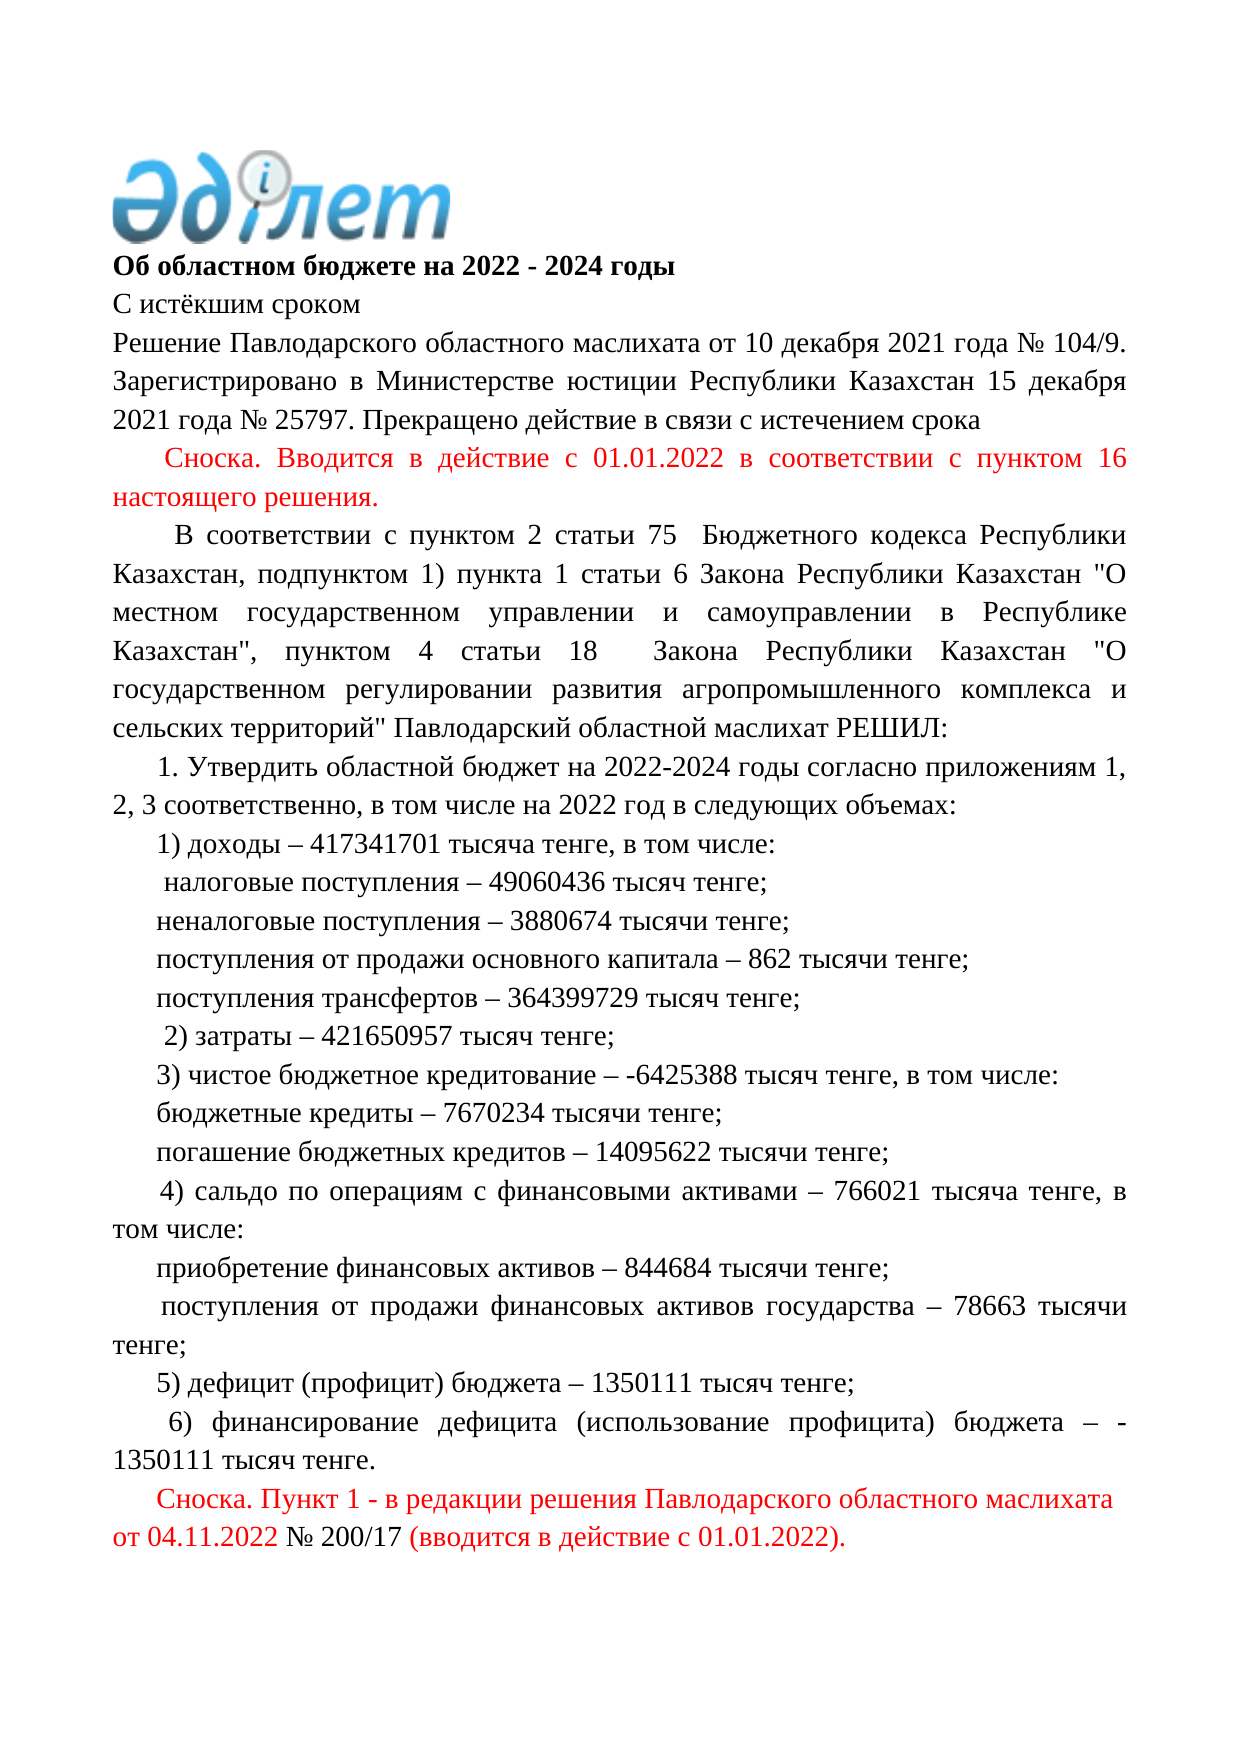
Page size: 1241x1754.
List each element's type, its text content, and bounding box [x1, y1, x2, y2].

text приобретение финансовых активов – 844684 тысячи тенге; [112, 1250, 1128, 1283]
text 6) финансирование дефицита (использование профицита) бюджета – -1350111 тысяч тенге. [112, 1404, 1128, 1476]
text 2) затраты – 421650957 тысяч тенге; [112, 1018, 1128, 1052]
text Сноска. Пункт 1 - в редакции решения Павлодарского областного маслихата от 04.11.2022 № 200/17 (вводится в действие с 01.01.2022). [112, 1481, 1128, 1583]
picture [112, 150, 451, 244]
text В соответствии с пунктом 2 статьи 75 Бюджетного кодекса Республики Казахстан, подпунктом 1) пункта 1 статьи 6 Закона Республики Казахстан "О местном государственном управлении и самоуправлении в Республике Казахстан", пунктом 4 статьи 18 Закона Республики Казахстан "О государственном регулировании развития агропромышленного комплекса и сельских территорий" Павлодарский областной маслихат РЕШИЛ: [112, 517, 1128, 744]
text поступления от продажи основного капитала – 862 тысячи тенге; [112, 941, 1128, 975]
text 5) дефицит (профицит) бюджета – 1350111 тысяч тенге; [112, 1365, 1128, 1399]
text С истёкшим сроком [112, 286, 1128, 320]
text 1) доходы – 417341701 тысяча тенге, в том числе: [112, 826, 1128, 859]
text 3) чистое бюджетное кредитование – -6425388 тысяч тенге, в том числе: [112, 1057, 1128, 1091]
text неналоговые поступления – 3880674 тысячи тенге; [112, 903, 1128, 936]
text Сноска. Вводится в действие с 01.01.2022 в соответствии с пунктом 16 настоящего решения. [112, 440, 1128, 512]
text поступления трансфертов – 364399729 тысяч тенге; [112, 980, 1128, 1013]
text Решение Павлодарского областного маслихата от 10 декабря 2021 года № 104/9. Зарегистрировано в Министерстве юстиции Республики Казахстан 15 декабря 2021 года № 25797. Прекращено действие в связи с истечением срока [112, 325, 1128, 435]
text налоговые поступления – 49060436 тысяч тенге; [112, 864, 1128, 898]
text бюджетные кредиты – 7670234 тысячи тенге; [112, 1096, 1128, 1129]
text 4) сальдо по операциям с финансовыми активами – 766021 тысяча тенге, в том числе: [112, 1173, 1128, 1245]
text поступления от продажи финансовых активов государства – 78663 тысячи тенге; [112, 1288, 1128, 1360]
text Об областном бюджете на 2022 - 2024 годы [112, 248, 1128, 281]
text 1. Утвердить областной бюджет на 2022-2024 годы согласно приложениям 1, 2, 3 соответственно, в том числе на 2022 год в следующих объемах: [112, 749, 1128, 821]
text погашение бюджетных кредитов – 14095622 тысячи тенге; [112, 1134, 1128, 1168]
